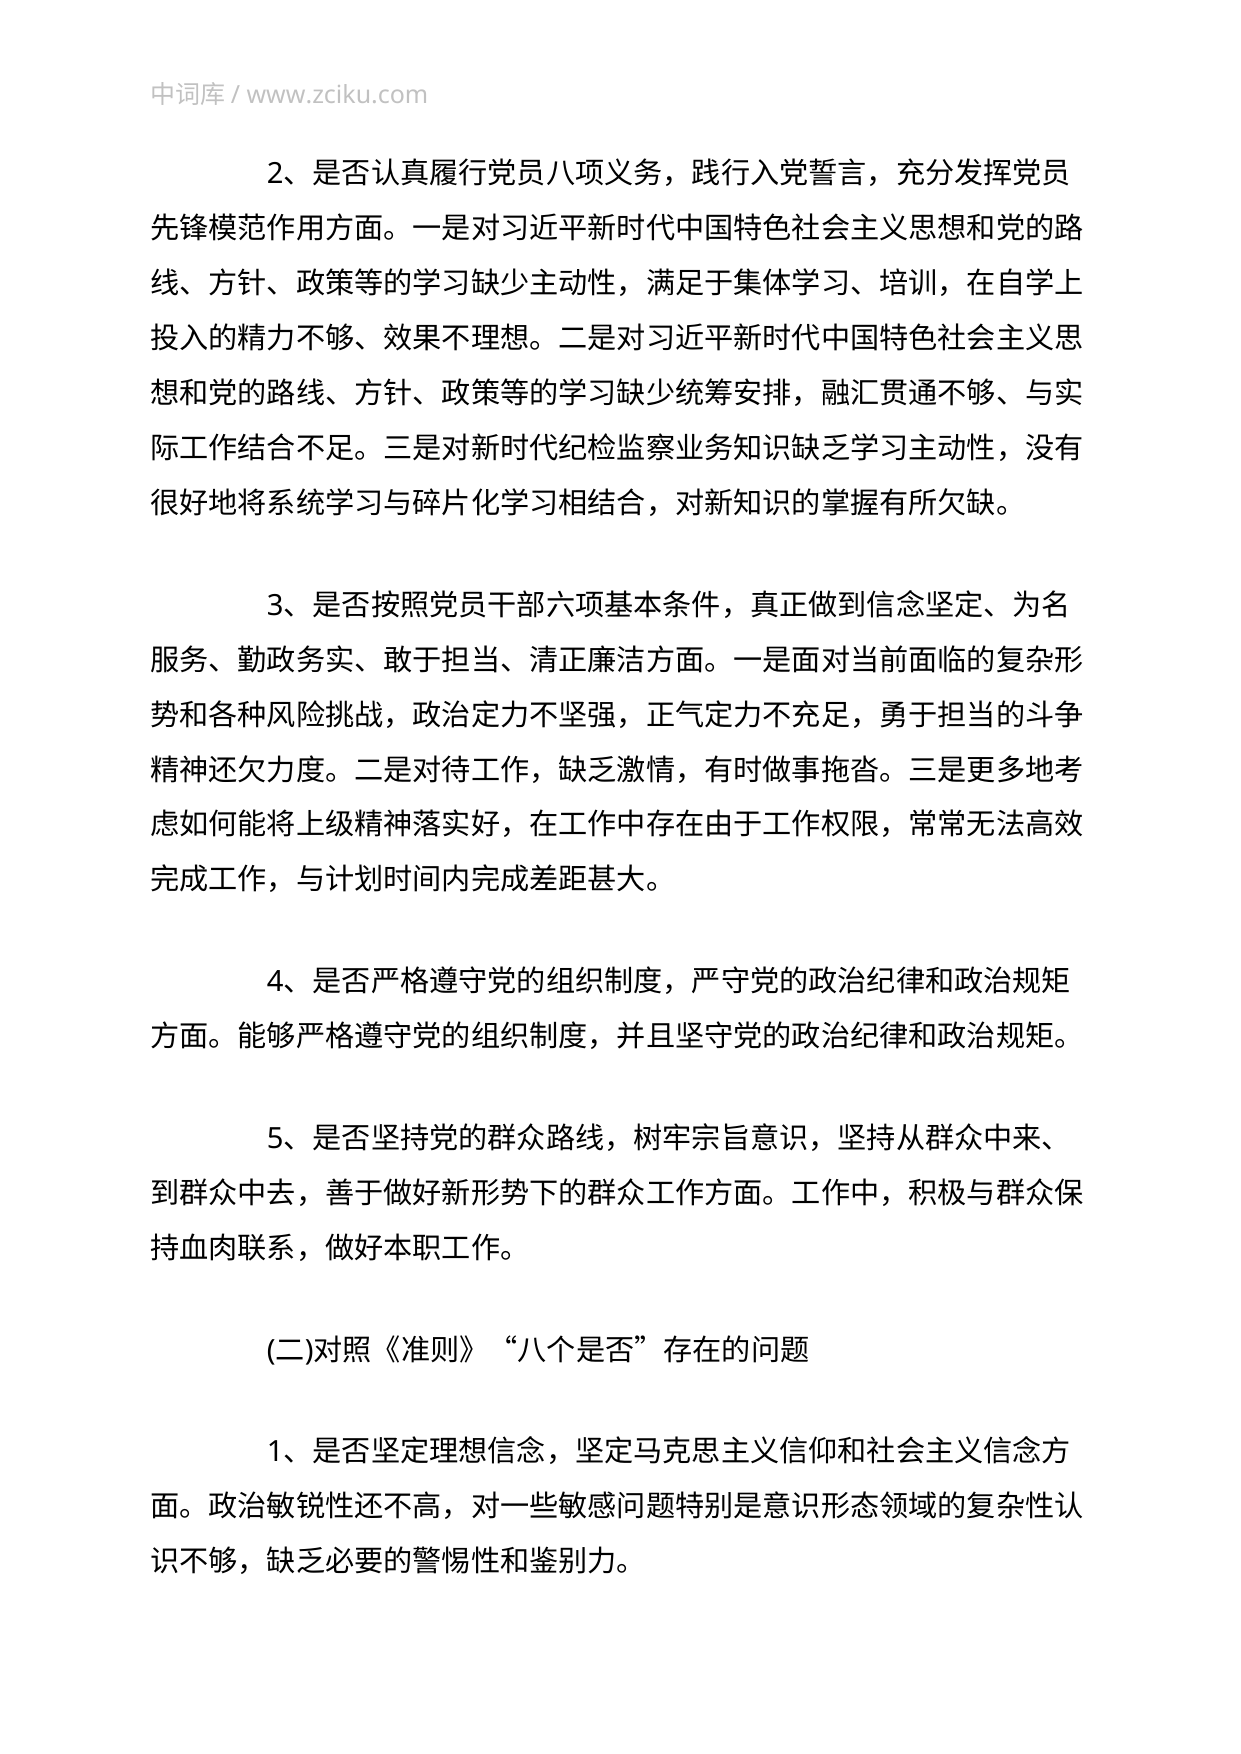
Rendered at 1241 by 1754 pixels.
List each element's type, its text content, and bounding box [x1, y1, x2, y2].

text 4、是否严格遵守党的组织制度，严守党的政治纪律和政治规矩方面。能够严格遵守党的组织制度，并且坚守党的政治纪律和政治规矩。 [150, 958, 1090, 1055]
text 1、是否坚定理想信念，坚定马克思主义信仰和社会主义信念方面。政治敏锐性还不高，对一些敏感问题特别是意识形态领域的复杂性认识不够，缺乏必要的警惕性和鉴别力。 [150, 1428, 1090, 1580]
text 5、是否坚持党的群众路线，树牢宗旨意识，坚持从群众中来、到群众中去，善于做好新形势下的群众工作方面。工作中，积极与群众保持血肉联系，做好本职工作。 [150, 1114, 1090, 1267]
text 2、是否认真履行党员八项义务，践行入党誓言，充分发挥党员先锋模范作用方面。一是对习近平新时代中国特色社会主义思想和党的路线、方针、政策等的学习缺少主动性，满足于集体学习、培训，在自学上投入的精力不够、效果不理想。二是对习近平新时代中国特色社会主义思想和党的路线、方针、政策等的学习缺少统筹安排，融汇贯通不够、与实际工作结合不足。三是对新时代纪检监察业务知识缺乏学习主动性，没有很好地将系统学习与碎片化学习相结合，对新知识的掌握有所欠缺。 [150, 150, 1090, 522]
text 3、是否按照党员干部六项基本条件，真正做到信念坚定、为名服务、勤政务实、敢于担当、清正廉洁方面。一是面对当前面临的复杂形势和各种风险挑战，政治定力不坚强，正气定力不充足，勇于担当的斗争精神还欠力度。二是对待工作，缺乏激情，有时做事拖沓。三是更多地考虑如何能将上级精神落实好，在工作中存在由于工作权限，常常无法高效完成工作，与计划时间内完成差距甚大。 [150, 581, 1090, 898]
text (二)对照《准则》“八个是否”存在的问题 [150, 1326, 1090, 1368]
